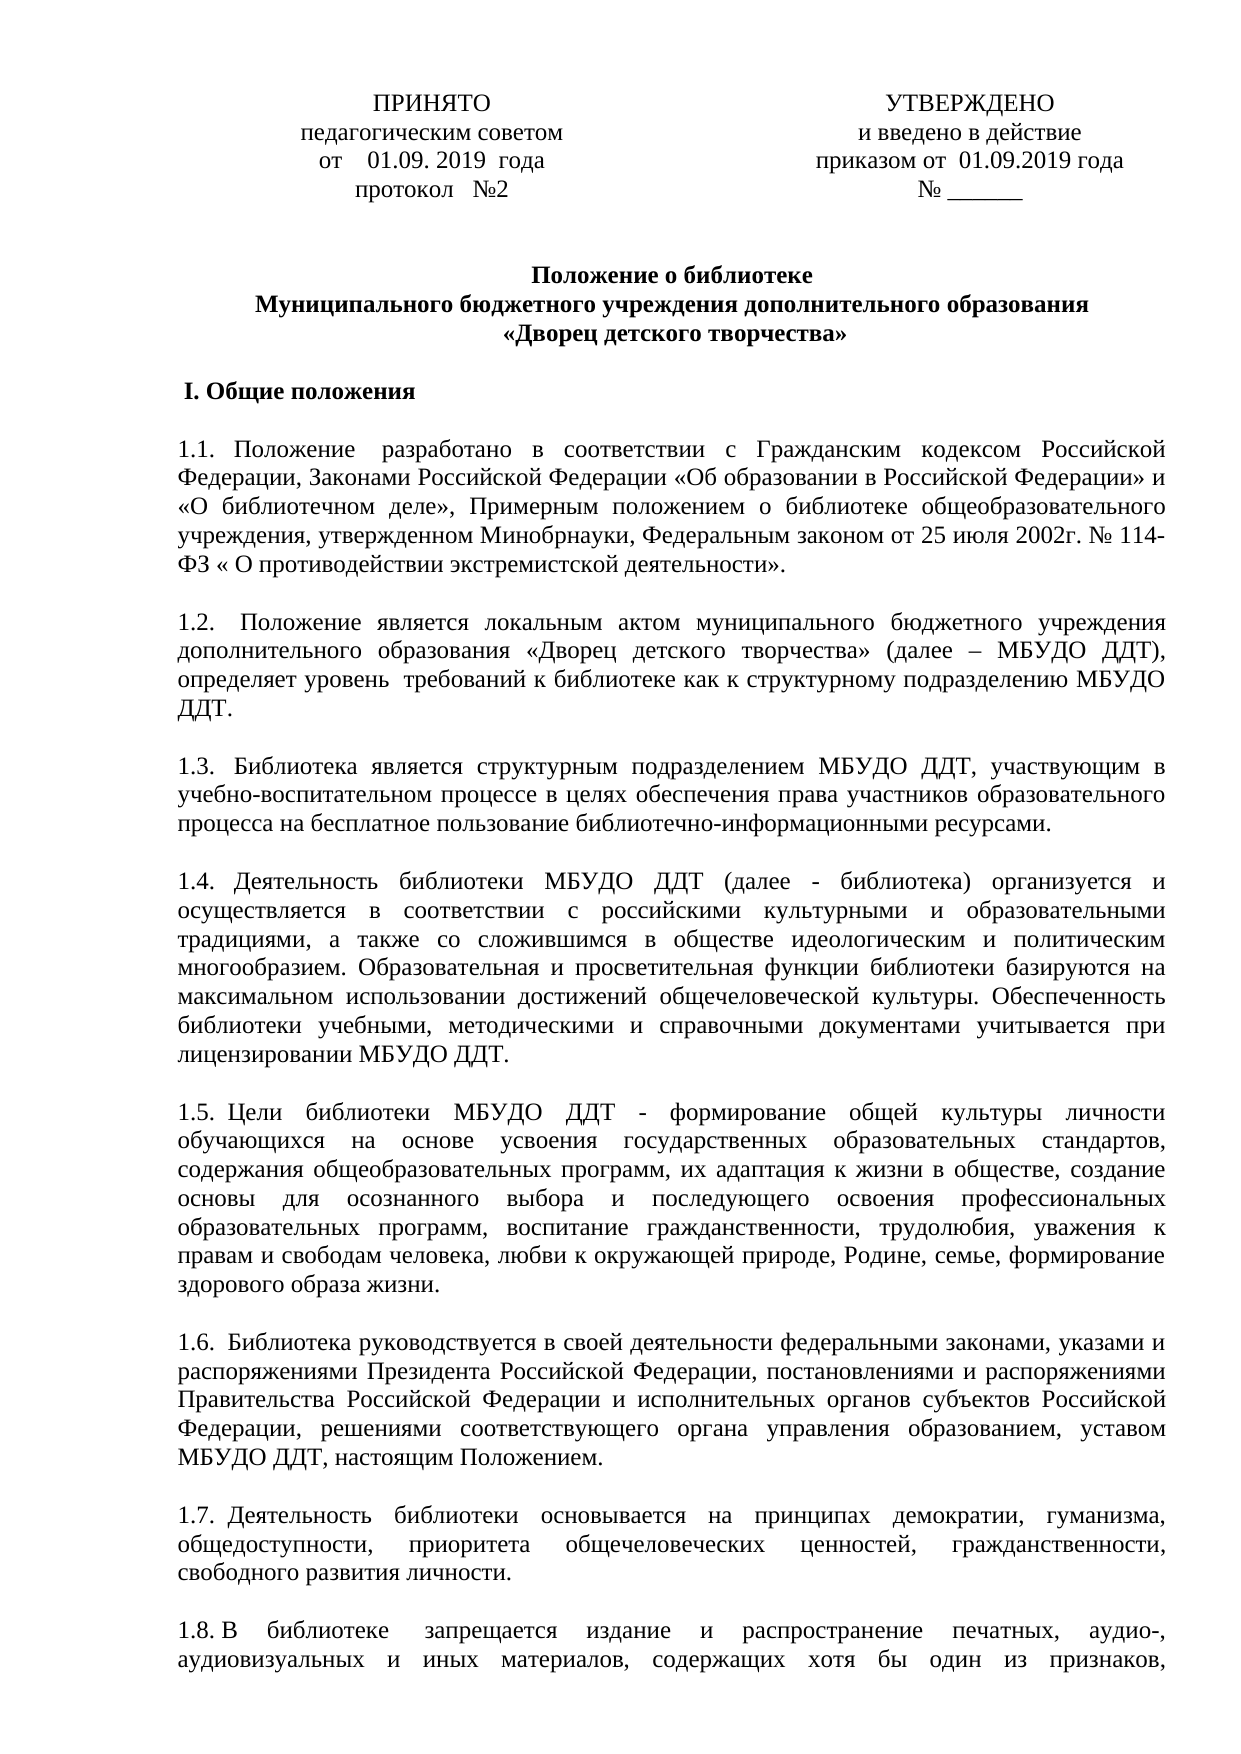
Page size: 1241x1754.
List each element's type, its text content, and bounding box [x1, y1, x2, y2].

text Муниципального бюджетного учреждения дополнительного образования [177, 289, 1167, 318]
text I. Общие положения [177, 376, 1167, 404]
text Положение о библиотеке [177, 260, 1167, 289]
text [177, 1615, 1167, 1673]
text 1.1. Положение разработано в соответствии с Гражданским кодексом Российской Федерации, Законами Российской Федерации «Об образовании в Российской Федерации» и «О библиотечном деле», Примерным положением о библиотеке общеобразовательного учреждения, утвержденном Минобрнауки, Федеральным законом от 25 июля 2002г. № 114-ФЗ « О противодействии экстремистской деятельности». [177, 434, 1167, 577]
text 1.3. Библиотека является структурным подразделением МБУДО ДДТ, участвующим в учебно-воспитательном процессе в целях обеспечения права участников образовательного процесса на бесплатное пользование библиотечно-информационными ресурсами. [177, 751, 1167, 837]
text 1.6. Библиотека руководствуется в своей деятельности федеральными законами, указами и распоряжениями Президента Российской Федерации, постановлениями и распоряжениями Правительства Российской Федерации и исполнительных органов субъектов Российской Федерации, решениями соответствующего органа управления образованием, уставом МБУДО ДДТ, настоящим Положением. [177, 1327, 1167, 1471]
text 1.5. Цели библиотеки МБУДО ДДТ - формирование общей культуры личности обучающихся на основе усвоения государственных образовательных стандартов, содержания общеобразовательных программ, их адаптация к жизни в обществе, создание основы для осознанного выбора и последующего освоения профессиональных образовательных программ, воспитание гражданственности, трудолюбия, уважения к правам и свободам человека, любви к окружающей природе, Родине, семье, формирование здорового образа жизни. [177, 1097, 1167, 1298]
text 1.2. Положение является локальным актом муниципального бюджетного учреждения дополнительного образования «Дворец детского творчества» (далее – МБУДО ДДТ), определяет уровень требований к библиотеке как к структурному подразделению МБУДО ДДТ. [177, 607, 1167, 722]
table_header ПРИНЯТО педагогическим советом от 01.09. 2019 года протокол №2 [177, 88, 686, 232]
table_header УТВЕРЖДЕНО и введено в действие приказом от 01.09.2019 года № ______ [686, 88, 1240, 232]
text 1.7. Деятельность библиотеки основывается на принципах демократии, гуманизма, общедоступности, приоритета общечеловеческих ценностей, гражданственности, свободного развития личности. [177, 1500, 1167, 1586]
text «Дворец детского творчества» [177, 318, 1167, 347]
text 1.4. Деятельность библиотеки МБУДО ДДТ (далее - библиотека) организуется и осуществляется в соответствии с российскими культурными и образовательными традициями, а также со сложившимся в обществе идеологическим и политическим многообразием. Образовательная и просветительная функции библиотеки базируются на максимальном использовании достижений общечеловеческой культуры. Обеспеченность библиотеки учебными, методическими и справочными документами учитывается при лицензировании МБУДО ДДТ. [177, 866, 1167, 1067]
